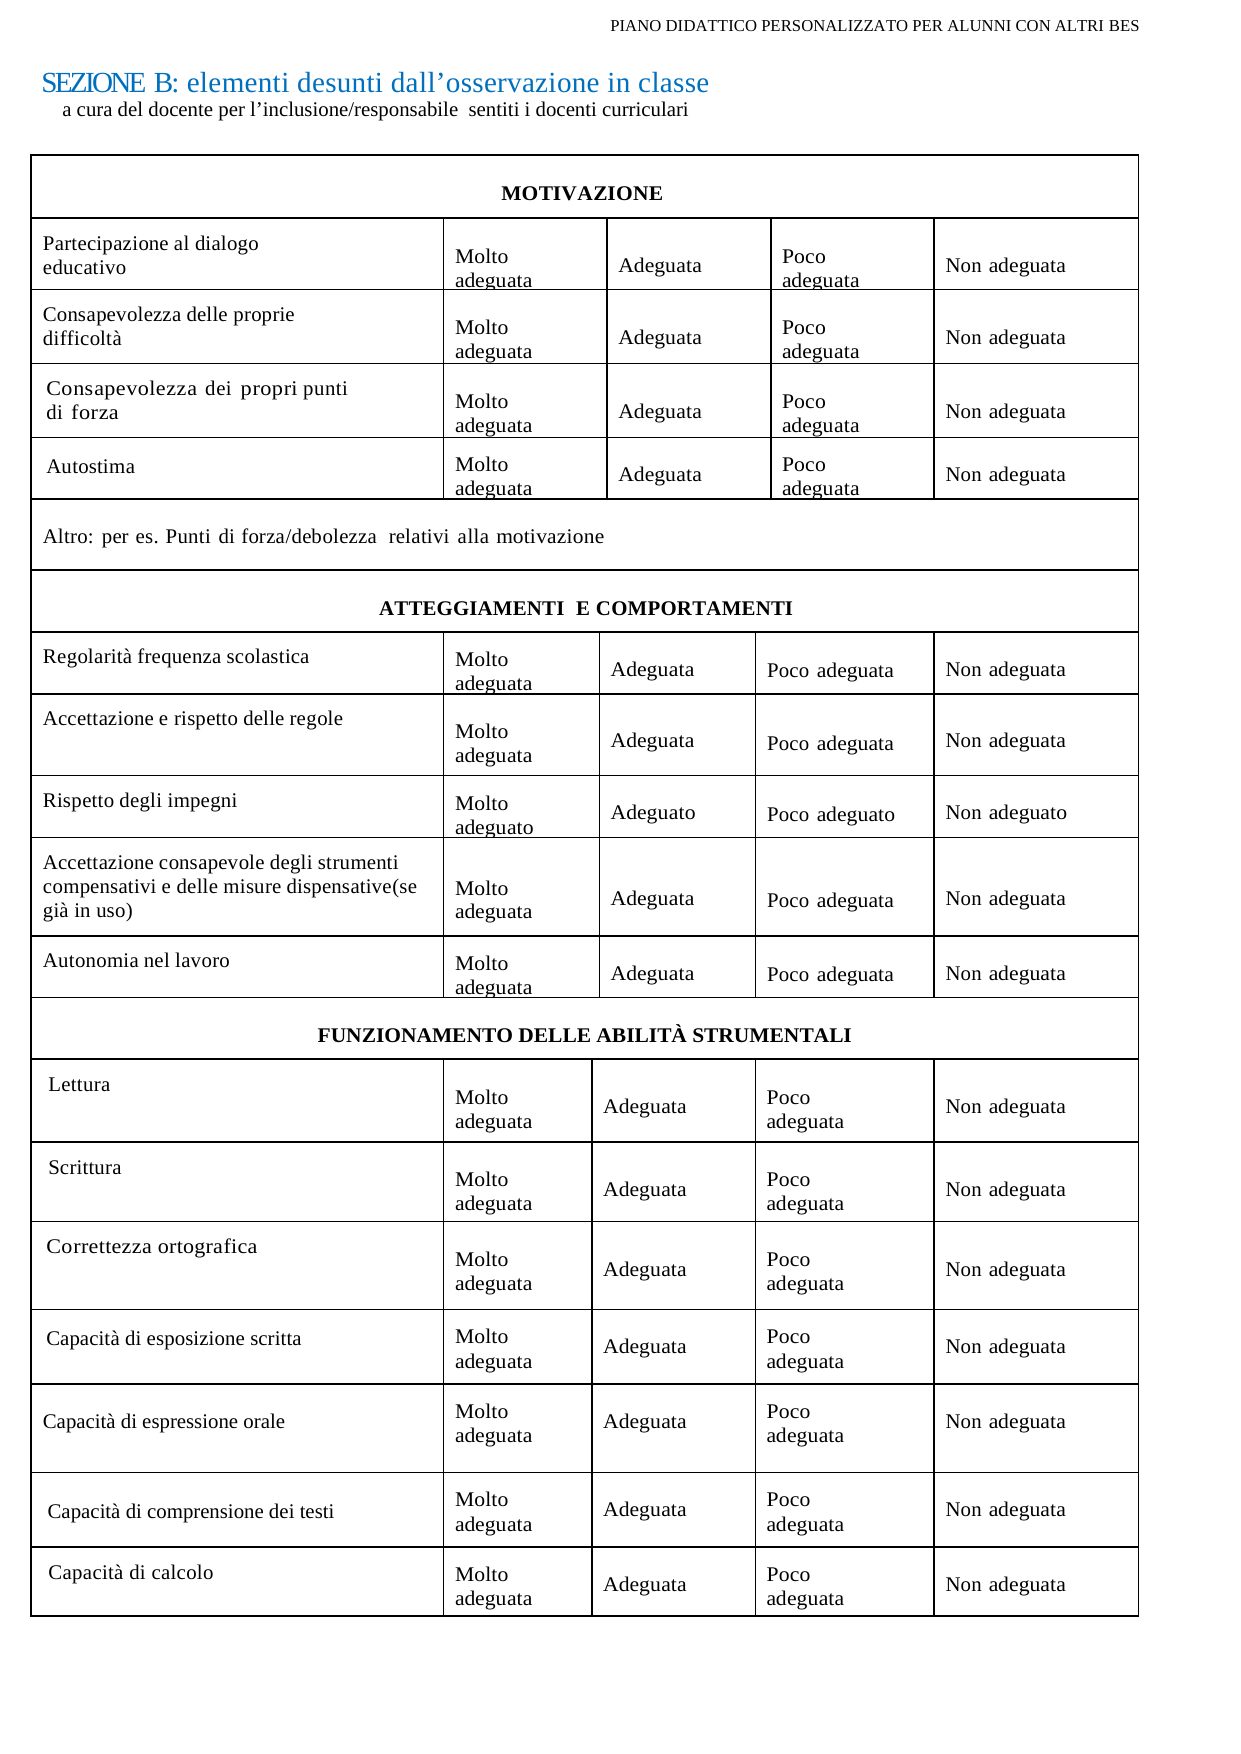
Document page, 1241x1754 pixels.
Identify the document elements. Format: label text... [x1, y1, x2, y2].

table_cell Scrittura [32, 1143, 443, 1221]
table_cell FUNZIONAMENTO DELLE ABILITÀ STRUMENTALI [32, 998, 1138, 1058]
table_cell Adeguata [593, 1473, 755, 1546]
table_cell Poco adeguata [756, 1222, 933, 1308]
table_cell Poco adeguata [772, 364, 933, 436]
table_cell Non adeguata [935, 1222, 1138, 1308]
table_cell Molto adeguata [444, 364, 606, 436]
table_cell Adeguata [600, 838, 755, 935]
table_cell Adeguata [608, 438, 770, 498]
table_cell Non adeguata [935, 838, 1138, 935]
table_cell Non adeguata [935, 1060, 1138, 1141]
table_cell Poco adeguata [756, 1310, 933, 1383]
table_cell Consapevolezza delle proprie difficoltà [32, 290, 443, 363]
table_cell Poco adeguata [756, 1473, 933, 1546]
table_cell Molto adeguata [444, 937, 599, 997]
table_cell Molto adeguata [444, 1473, 591, 1546]
table_cell Molto adeguata [444, 1060, 591, 1141]
table_cell Molto adeguata [444, 695, 599, 775]
table_cell Non adeguato [935, 776, 1138, 837]
table_cell Capacità di comprensione dei testi [32, 1473, 443, 1546]
table_cell Autostima [32, 438, 443, 498]
table_cell Non adeguata [935, 695, 1138, 775]
table_cell Molto adeguata [444, 838, 599, 935]
table_cell Adeguata [608, 364, 770, 436]
table_cell Adeguato [600, 776, 755, 837]
table_cell Molto adeguata [444, 1548, 591, 1615]
table_header MOTIVAZIONE [32, 156, 1138, 217]
table_cell Poco adeguata [756, 1060, 933, 1141]
table_cell Non adeguata [935, 1385, 1138, 1471]
table_cell Molto adeguata [444, 219, 606, 289]
table_cell Accettazione e rispetto delle regole [32, 695, 443, 775]
table_cell Poco adeguata [756, 1143, 933, 1221]
table_cell Poco adeguata [756, 633, 933, 693]
table_cell Adeguata [593, 1060, 755, 1141]
table_cell Non adeguata [935, 633, 1138, 693]
table_cell Capacità di espressione orale [32, 1385, 443, 1471]
table_cell Adeguata [600, 937, 755, 997]
table_cell Non adeguata [935, 1310, 1138, 1383]
table_cell Accettazione consapevole degli strumenti compensativi e delle misure dispensative(se già in uso) [32, 838, 443, 935]
table_cell Rispetto degli impegni [32, 776, 443, 837]
table_cell Lettura [32, 1060, 443, 1141]
table_cell Poco adeguata [772, 290, 933, 363]
table_cell Non adeguata [935, 1143, 1138, 1221]
table_cell Molto adeguata [444, 438, 606, 498]
table_cell Molto adeguato [444, 776, 599, 837]
table_cell Poco adeguata [756, 937, 933, 997]
table_cell Poco adeguata [756, 695, 933, 775]
table_cell Poco adeguata [772, 438, 933, 498]
table_cell Adeguata [593, 1222, 755, 1308]
table_cell Partecipazione al dialogo educativo [32, 219, 443, 289]
table_cell Molto adeguata [444, 633, 599, 693]
table_cell Poco adeguata [772, 219, 933, 289]
table_cell Adeguata [600, 695, 755, 775]
table_cell Non adeguata [935, 438, 1138, 498]
table_cell Adeguata [608, 290, 770, 363]
table_cell Non adeguata [935, 290, 1138, 363]
table_cell Poco adeguata [756, 838, 933, 935]
table_cell Altro: per es. Punti di forza/debolezza relativi alla motivazione [32, 500, 1138, 569]
table_cell Non adeguata [935, 1548, 1138, 1615]
table_cell Regolarità frequenza scolastica [32, 633, 443, 693]
table_cell Adeguata [608, 219, 770, 289]
table_cell Adeguata [593, 1310, 755, 1383]
table_cell Adeguata [593, 1385, 755, 1471]
table_cell Poco adeguato [756, 776, 933, 837]
table_cell Molto adeguata [444, 1385, 591, 1471]
text a cura del docente per l’inclusione/responsabile sentiti i docenti curriculari [0, 97, 1240, 121]
table_cell Correttezza ortografica [32, 1222, 443, 1308]
table_cell Non adeguata [935, 1473, 1138, 1546]
table_cell Molto adeguata [444, 1222, 591, 1308]
table_cell Poco adeguata [756, 1548, 933, 1615]
table_cell Non adeguata [935, 219, 1138, 289]
table_cell Molto adeguata [444, 290, 606, 363]
table_cell Adeguata [593, 1548, 755, 1615]
table_cell Molto adeguata [444, 1310, 591, 1383]
table_cell Poco adeguata [756, 1385, 933, 1471]
table_cell Adeguata [593, 1143, 755, 1221]
table_cell Capacità di esposizione scritta [32, 1310, 443, 1383]
table_cell Molto adeguata [444, 1143, 591, 1221]
text SEZIONE B: elementi desunti dall’osservazione in classe [0, 74, 1240, 97]
table_cell Non adeguata [935, 937, 1138, 997]
table_cell Non adeguata [935, 364, 1138, 436]
table_cell ATTEGGIAMENTI E COMPORTAMENTI [32, 571, 1138, 631]
table_cell Adeguata [600, 633, 755, 693]
table_cell Capacità di calcolo [32, 1548, 443, 1615]
table_cell Consapevolezza dei propri punti di forza [32, 364, 443, 436]
table_cell Autonomia nel lavoro [32, 937, 443, 997]
